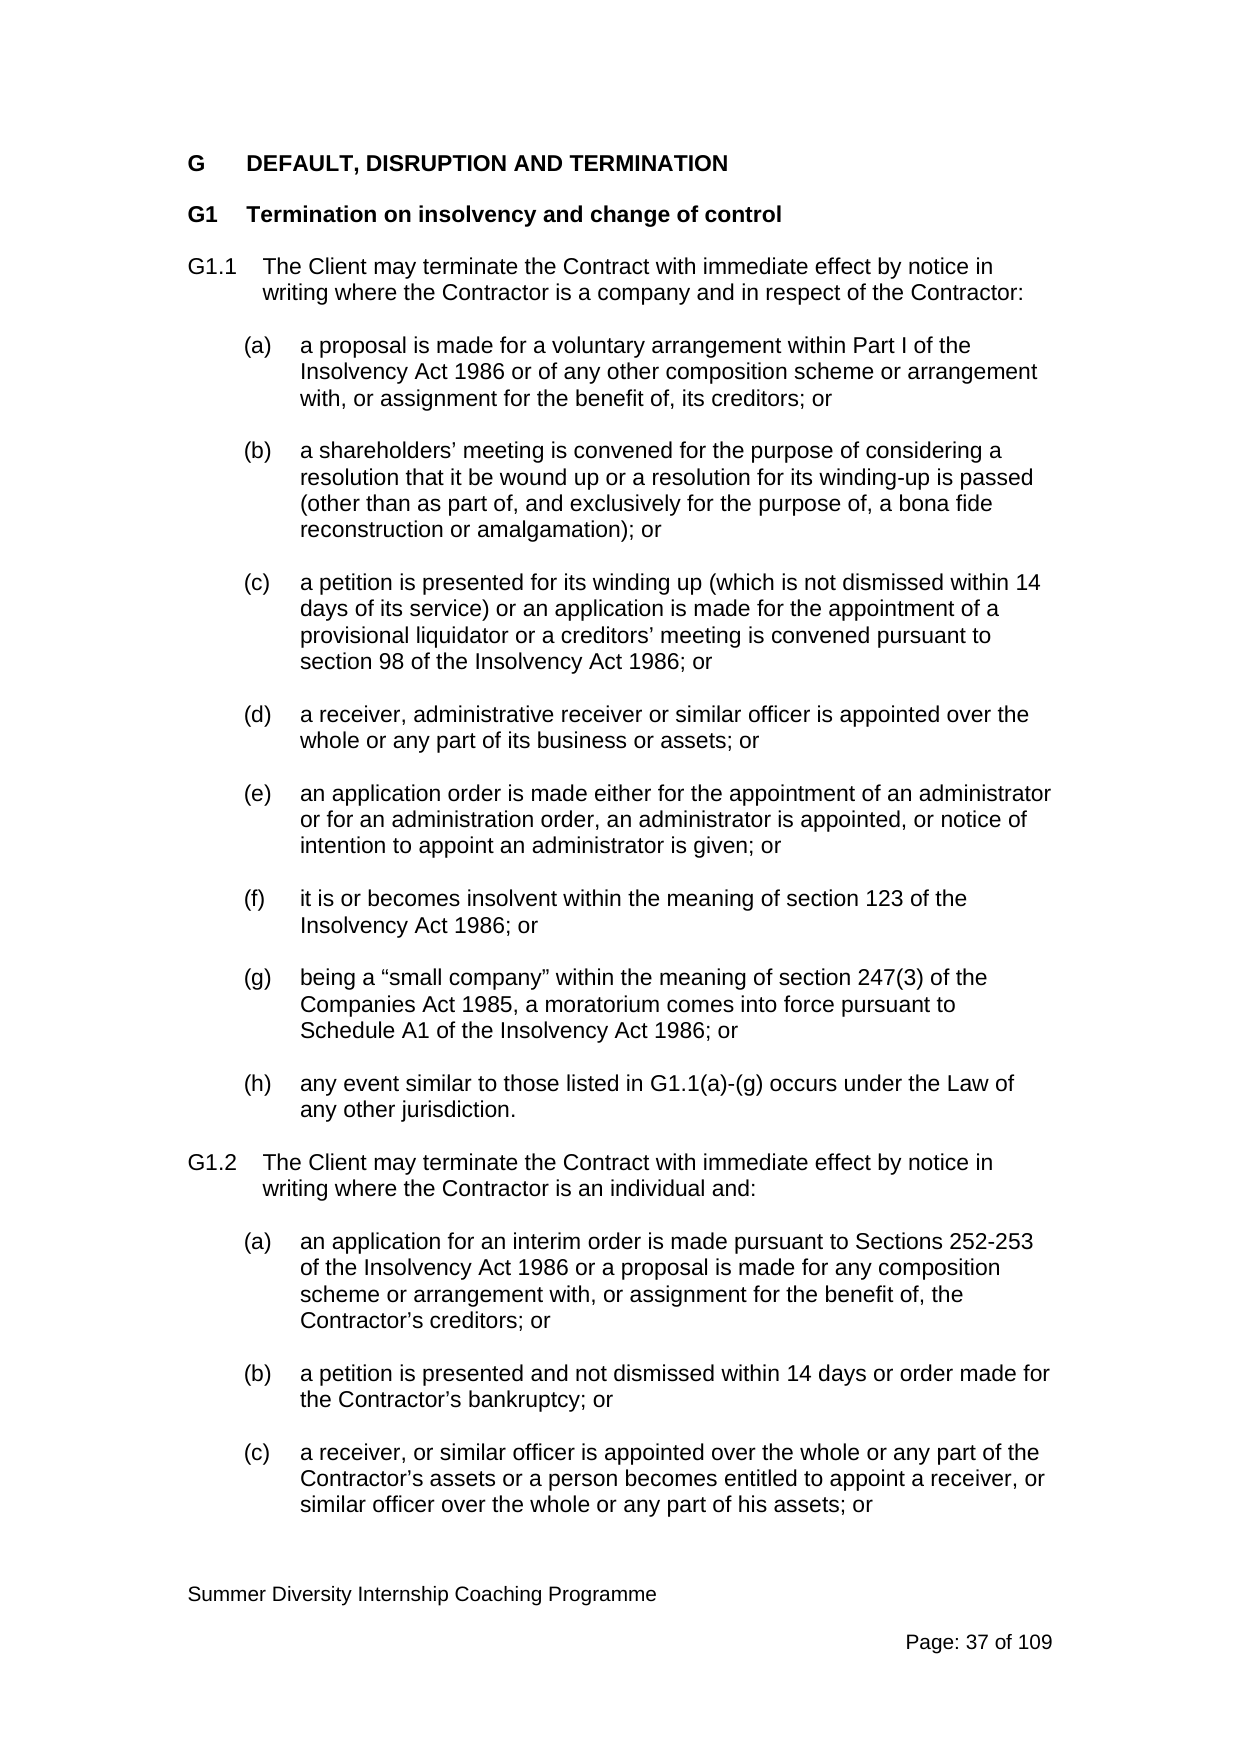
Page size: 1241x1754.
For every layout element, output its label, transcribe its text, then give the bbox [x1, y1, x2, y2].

text (g) being a “small company” within the meaning of section 247(3) of the Companies Act 1985, a moratorium comes into force pursuant to Schedule A1 of the Insolvency Act 1986; or [243, 964, 1053, 1043]
text G1.2 The Client may terminate the Contract with immediate effect by notice in writing where the Contractor is an individual and: [187, 1149, 1053, 1201]
text (a) an application for an interim order is made pursuant to Sections 252-253 of the Insolvency Act 1986 or a proposal is made for any composition scheme or arrangement with, or assignment for the benefit of, the Contractor’s creditors; or [243, 1228, 1053, 1333]
text (c) a receiver, or similar officer is appointed over the whole or any part of the Contractor’s assets or a person becomes entitled to appoint a receiver, or similar officer over the whole or any part of his assets; or [243, 1439, 1053, 1518]
subtitle DEFAULT, DISRUPTION AND TERMINATION [187, 150, 1053, 176]
text (b) a shareholders’ meeting is convened for the purpose of considering a resolution that it be wound up or a resolution for its winding-up is passed (other than as part of, and exclusively for the purpose of, a bona fide reconstruction or amalgamation); or [243, 437, 1053, 543]
text (e) an application order is made either for the appointment of an administrator or for an administration order, an administrator is appointed, or notice of intention to appoint an administrator is given; or [243, 780, 1053, 859]
text G1.1 The Client may terminate the Contract with immediate effect by notice in writing where the Contractor is a company and in respect of the Contractor: [187, 253, 1053, 305]
text (h) any event similar to those listed in G1.1(a)-(g) occurs under the Law of any other jurisdiction. [243, 1070, 1053, 1122]
text (d) a receiver, administrative receiver or similar officer is appointed over the whole or any part of its business or assets; or [243, 701, 1053, 753]
text (f) it is or becomes insolvent within the meaning of section 123 of the Insolvency Act 1986; or [243, 885, 1053, 938]
text (b) a petition is presented and not dismissed within 14 days or order made for the Contractor’s bankruptcy; or [243, 1359, 1053, 1412]
text (c) a petition is presented for its winding up (which is not dismissed within 14 days of its service) or an application is made for the appointment of a provisional liquidator or a creditors’ meeting is convened pursuant to section 98 of the Insolvency Act 1986; or [243, 569, 1053, 674]
text (a) a proposal is made for a voluntary arrangement within Part I of the Insolvency Act 1986 or of any other composition scheme or arrangement with, or assignment for the benefit of, its creditors; or [243, 332, 1053, 411]
subtitle Termination on insolvency and change of control [187, 201, 1053, 228]
